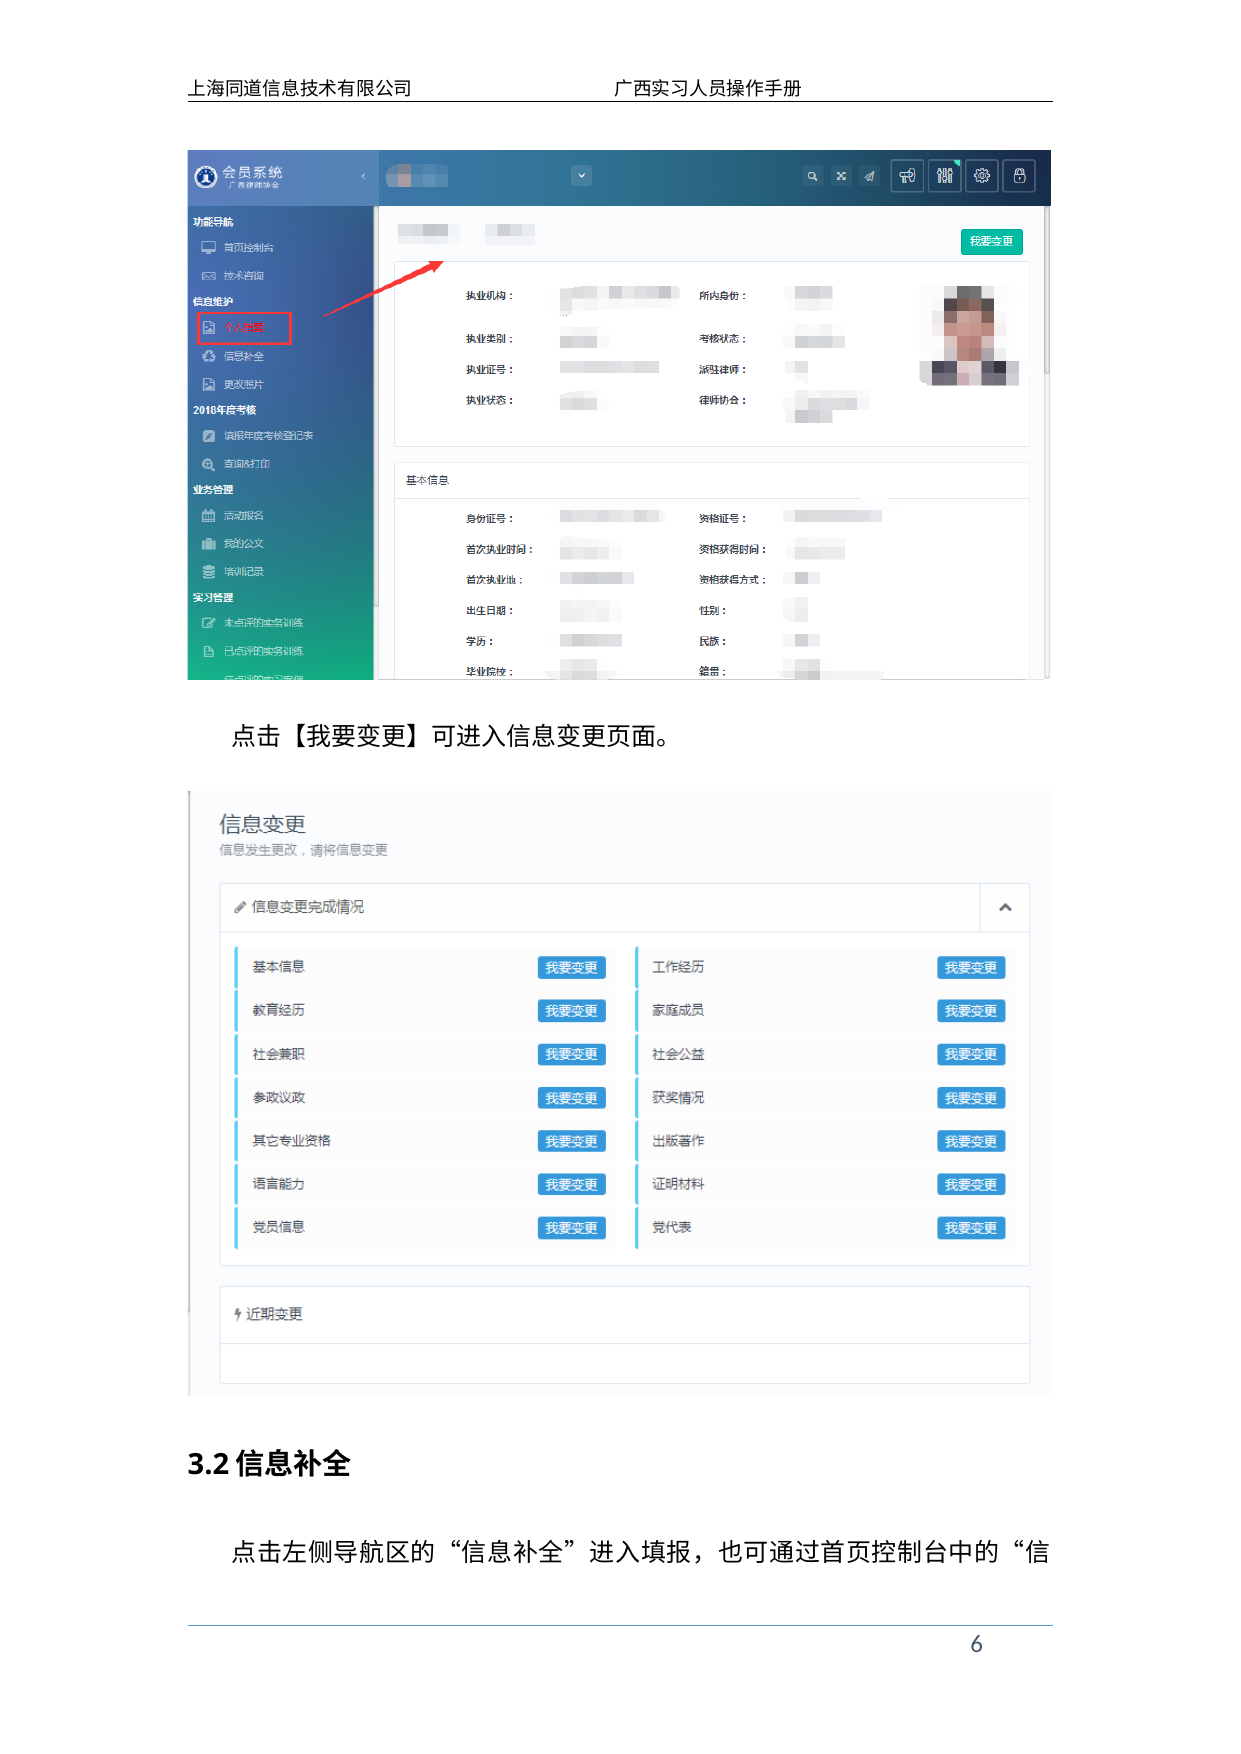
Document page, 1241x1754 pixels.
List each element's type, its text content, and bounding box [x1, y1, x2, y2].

picture [187, 791, 1053, 1396]
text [187, 1533, 1053, 1569]
text 点击【我要变更】可进入信息变更页面。 [187, 716, 1053, 752]
picture [187, 150, 1053, 680]
subtitle 3.2信息补全 [187, 1440, 1053, 1483]
